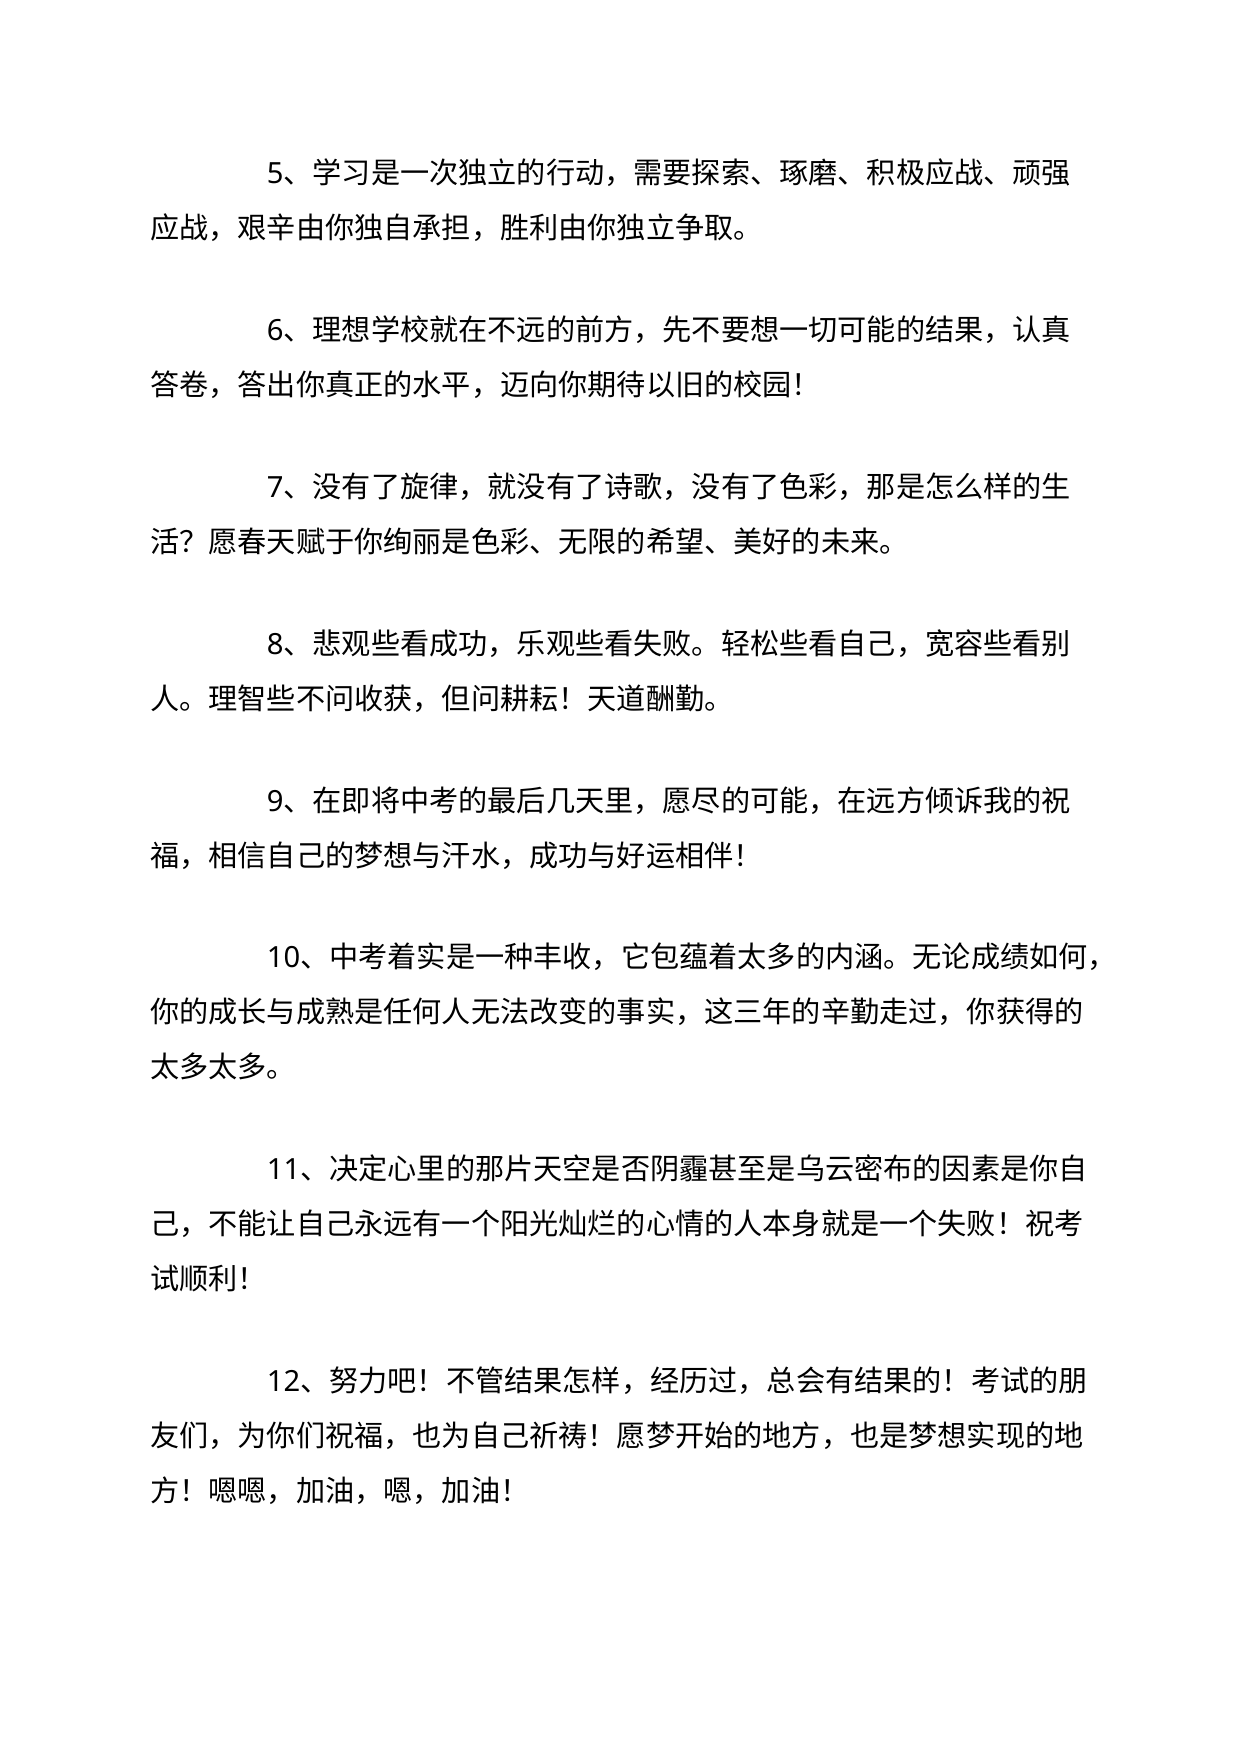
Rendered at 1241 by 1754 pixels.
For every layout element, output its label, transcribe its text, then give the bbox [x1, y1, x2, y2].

text 8、悲观些看成功，乐观些看失败。轻松些看自己，宽容些看别人。理智些不问收获，但问耕耘！天道酬勤。 [150, 620, 1090, 718]
text 11、决定心里的那片天空是否阴霾甚至是乌云密布的因素是你自己，不能让自己永远有一个阳光灿烂的心情的人本身就是一个失败！祝考试顺利！ [150, 1146, 1090, 1298]
text 12、努力吧！不管结果怎样，经历过，总会有结果的！考试的朋友们，为你们祝福，也为自己祈祷！愿梦开始的地方，也是梦想实现的地方！嗯嗯，加油，嗯，加油！ [150, 1357, 1090, 1509]
text 7、没有了旋律，就没有了诗歌，没有了色彩，那是怎么样的生活？愿春天赋于你绚丽是色彩、无限的希望、美好的未来。 [150, 463, 1090, 561]
text 6、理想学校就在不远的前方，先不要想一切可能的结果，认真答卷，答出你真正的水平，迈向你期待以旧的校园！ [150, 307, 1090, 404]
text 9、在即将中考的最后几天里，愿尽的可能，在远方倾诉我的祝福，相信自己的梦想与汗水，成功与好运相伴！ [150, 777, 1090, 874]
text 10、中考着实是一种丰收，它包蕴着太多的内涵。无论成绩如何，你的成长与成熟是任何人无法改变的事实，这三年的辛勤走过，你获得的太多太多。 [150, 934, 1090, 1086]
text 5、学习是一次独立的行动，需要探索、琢磨、积极应战、顽强应战，艰辛由你独自承担，胜利由你独立争取。 [150, 150, 1090, 247]
